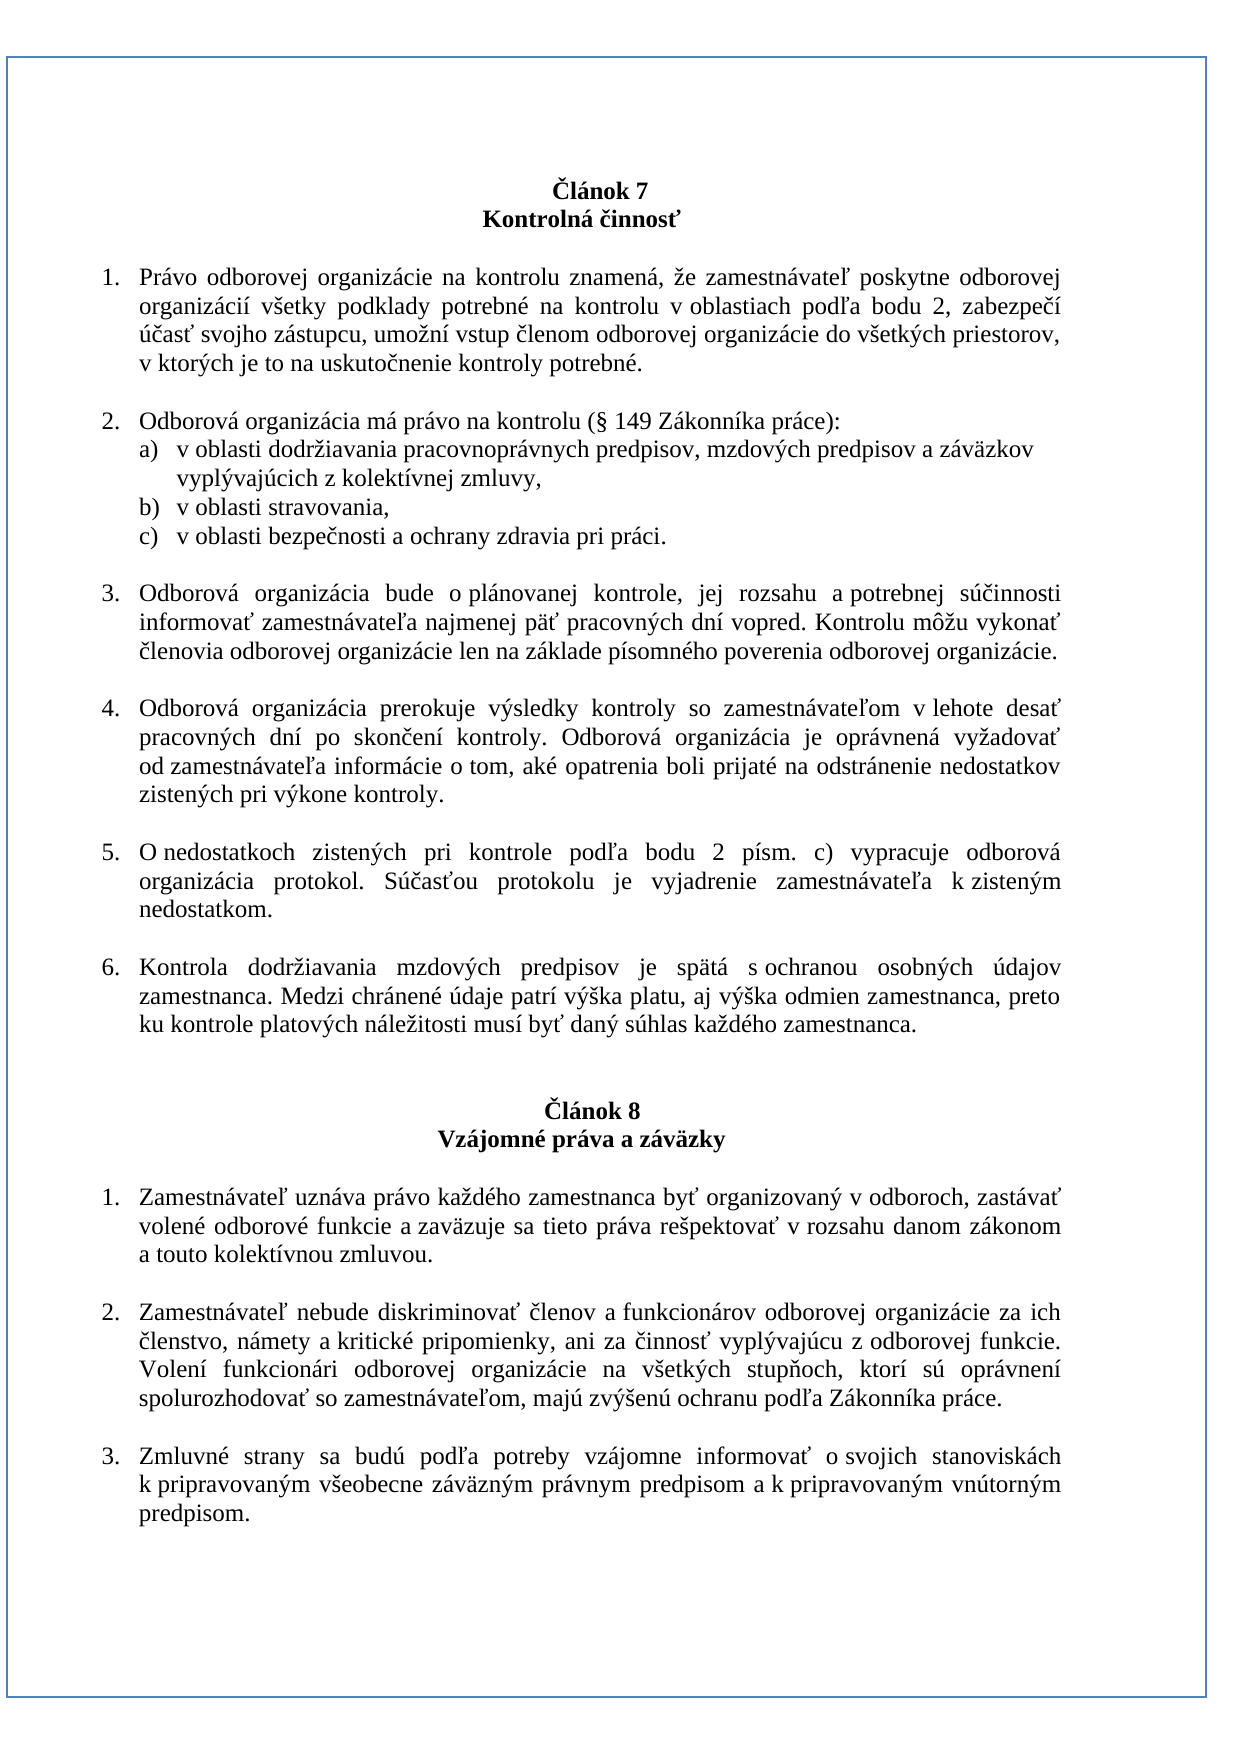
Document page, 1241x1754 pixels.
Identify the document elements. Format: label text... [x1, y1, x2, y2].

list Odborová organizácia má právo na kontrolu (§ 149 Zákonníka práce): [101, 406, 1061, 434]
list Odborová organizácia prerokuje výsledky kontroly so zamestnávateľom v lehote desať pracovných dní po skončení kontroly. Odborová organizácia je oprávnená vyžadovať od zamestnávateľa informácie o tom, aké opatrenia boli prijaté na odstránenie nedostatkov zistených pri výkone kontroly. [101, 693, 1061, 808]
text Kontrolná činnosť [101, 204, 1061, 233]
list v oblasti stravovania, [139, 492, 1061, 521]
list Zmluvné strany sa budú podľa potreby vzájomne informovať o svojich stanoviskách k pripravovaným všeobecne záväzným právnym predpisom a k pripravovaným vnútorným predpisom. [101, 1441, 1061, 1527]
text Článok 7 [101, 176, 1061, 204]
list Kontrola dodržiavania mzdových predpisov je spätá s ochranou osobných údajov zamestnanca. Medzi chránené údaje patrí výška platu, aj výška odmien zamestnanca, preto ku kontrole platových náležitosti musí byť daný súhlas každého zamestnanca. [101, 952, 1061, 1038]
list Zamestnávateľ uznáva právo každého zamestnanca byť organizovaný v odboroch, zastávať volené odborové funkcie a zaväzuje sa tieto práva rešpektovať v rozsahu danom zákonom a touto kolektívnou zmluvou. [101, 1182, 1061, 1268]
list Právo odborovej organizácie na kontrolu znamená, že zamestnávateľ poskytne odborovej organizácií všetky podklady potrebné na kontrolu v oblastiach podľa bodu 2, zabezpečí účasť svojho zástupcu, umožní vstup členom odborovej organizácie do všetkých priestorov, v ktorých je to na uskutočnenie kontroly potrebné. [101, 262, 1061, 377]
list Odborová organizácia bude o plánovanej kontrole, jej rozsahu a potrebnej súčinnosti informovať zamestnávateľa najmenej päť pracovných dní vopred. Kontrolu môžu vykonať členovia odborovej organizácie len na základe písomného poverenia odborovej organizácie. [101, 578, 1061, 664]
list Zamestnávateľ nebude diskriminovať členov a funkcionárov odborovej organizácie za ich členstvo, námety a kritické pripomienky, ani za činnosť vyplývajúcu z odborovej funkcie. Volení funkcionári odborovej organizácie na všetkých stupňoch, ktorí sú oprávnení spolurozhodovať so zamestnávateľom, majú zvýšenú ochranu podľa Zákonníka práce. [101, 1297, 1061, 1412]
list v oblasti dodržiavania pracovnoprávnych predpisov, mzdových predpisov a záväzkov vyplývajúcich z kolektívnej zmluvy, [139, 434, 1061, 492]
list v oblasti bezpečnosti a ochrany zdravia pri práci. [139, 521, 1061, 549]
text Článok 8 [470, 1096, 1061, 1124]
list O nedostatkoch zistených pri kontrole podľa bodu 2 písm. c) vypracuje odborová organizácia protokol. Súčasťou protokolu je vyjadrenie zamestnávateľa k zisteným nedostatkom. [101, 837, 1061, 923]
text Vzájomné práva a záväzky [101, 1124, 1061, 1153]
